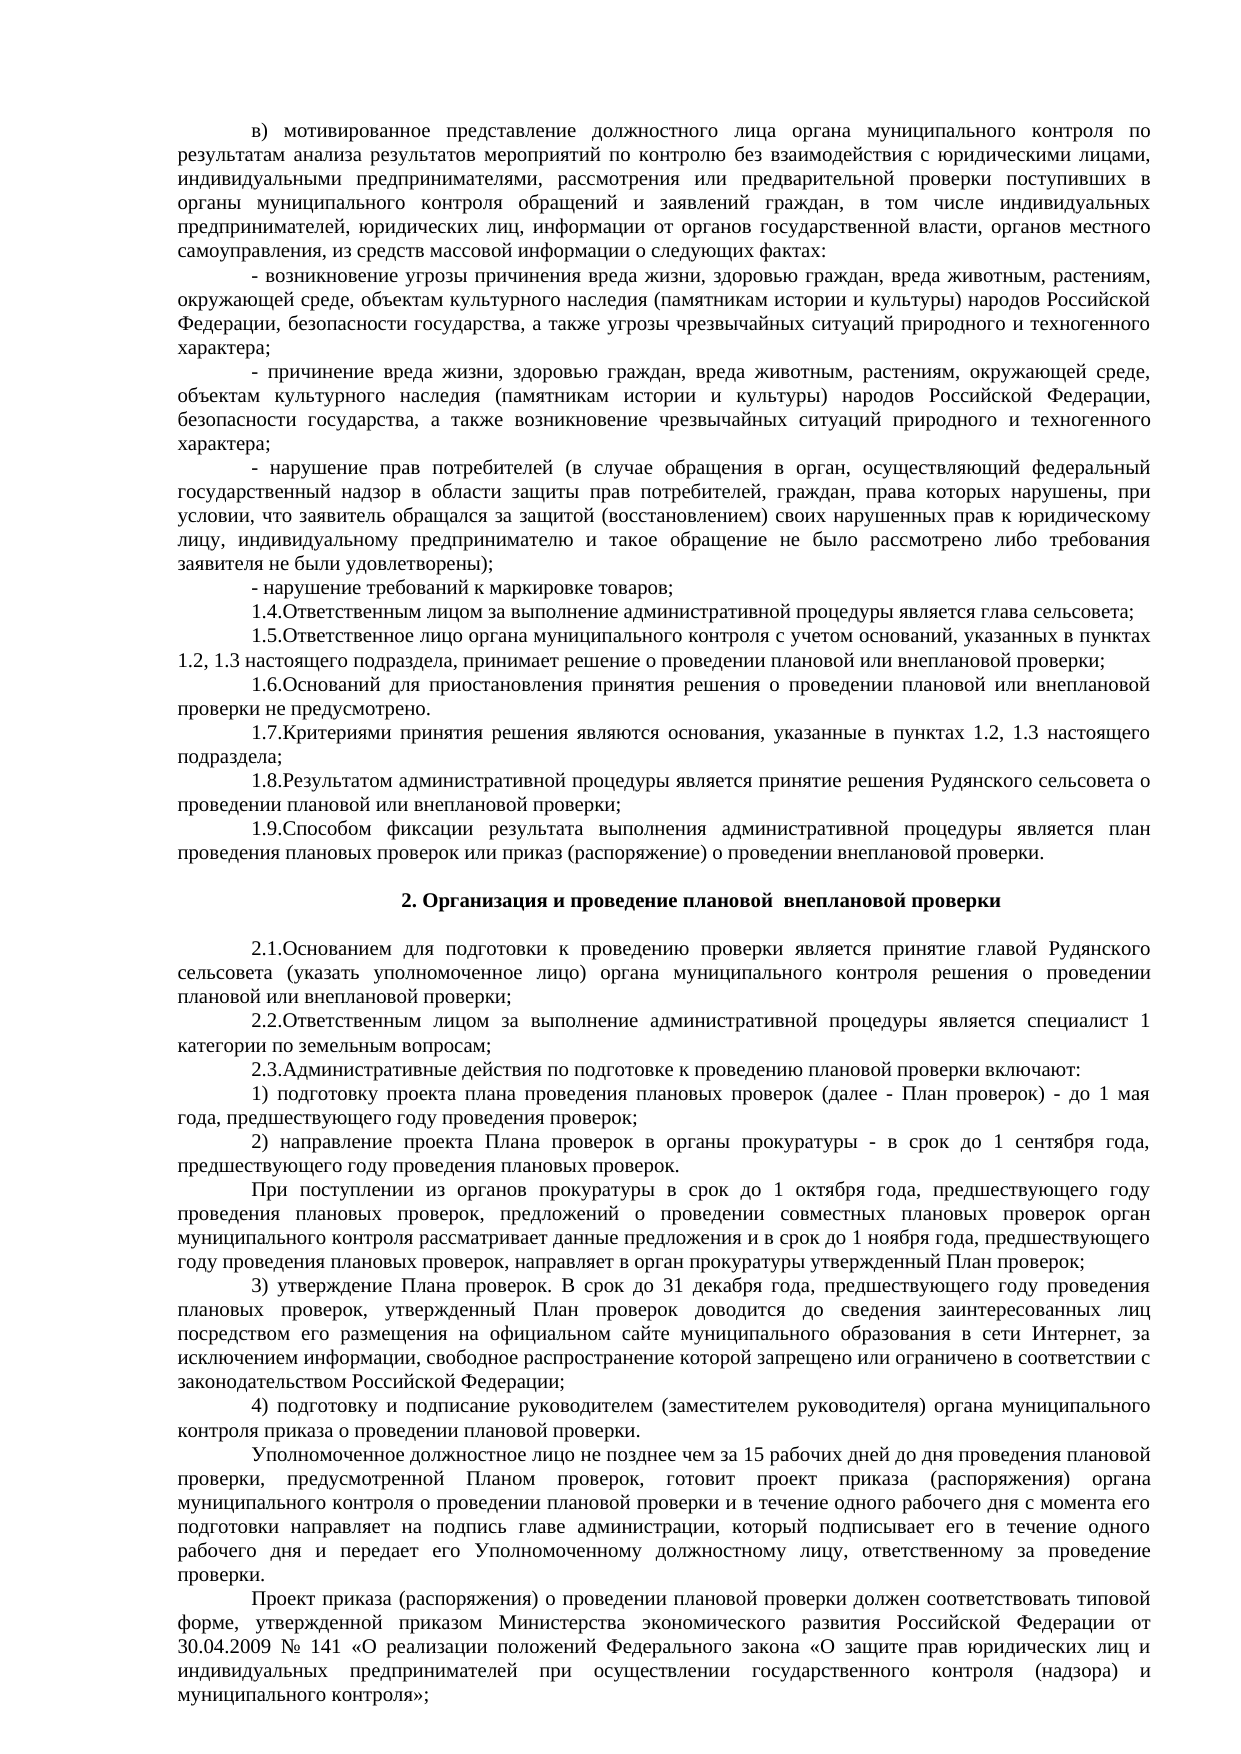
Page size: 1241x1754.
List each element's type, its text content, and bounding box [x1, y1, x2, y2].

text 2. Организация и проведение плановой внеплановой проверки [177, 888, 1152, 912]
text - нарушение требований к маркировке товаров; [177, 575, 1152, 599]
text При поступлении из органов прокуратуры в срок до 1 октября года, предшествующего году проведения плановых проверок, предложений о проведении совместных плановых проверок орган муниципального контроля рассматривает данные предложения и в срок до 1 ноября года, предшествующего году проведения плановых проверок, направляет в орган прокуратуры утвержденный План проверок; [177, 1177, 1152, 1273]
text 3) утверждение Плана проверок. В срок до 31 декабря года, предшествующего году проведения плановых проверок, утвержденный План проверок доводится до сведения заинтересованных лиц посредством его размещения на официальном сайте муниципального образования в сети Интернет, за исключением информации, свободное распространение которой запрещено или ограничено в соответствии с законодательством Российской Федерации; [177, 1273, 1152, 1393]
text - причинение вреда жизни, здоровью граждан, вреда животным, растениям, окружающей среде, объектам культурного наследия (памятникам истории и культуры) народов Российской Федерации, безопасности государства, а также возникновение чрезвычайных ситуаций природного и техногенного характера; [177, 359, 1152, 455]
text Уполномоченное должностное лицо не позднее чем за 15 рабочих дней до дня проведения плановой проверки, предусмотренной Планом проверок, готовит проект приказа (распоряжения) органа муниципального контроля о проведении плановой проверки и в течение одного рабочего дня с момента его подготовки направляет на подпись главе администрации, который подписывает его в течение одного рабочего дня и передает его Уполномоченному должностному лицу, ответственному за проведение проверки. [177, 1442, 1152, 1586]
text 2) направление проекта Плана проверок в органы прокуратуры - в срок до 1 сентября года, предшествующего году проведения плановых проверок. [177, 1129, 1152, 1177]
text 1) подготовку проекта плана проведения плановых проверок (далее - План проверок) - до 1 мая года, предшествующего году проведения проверок; [177, 1081, 1152, 1129]
text 1.7.Критериями принятия решения являются основания, указанные в пунктах 1.2, 1.3 настоящего подраздела; [177, 720, 1152, 768]
text в) мотивированное представление должностного лица органа муниципального контроля по результатам анализа результатов мероприятий по контролю без взаимодействия с юридическими лицами, индивидуальными предпринимателями, рассмотрения или предварительной проверки поступивших в органы муниципального контроля обращений и заявлений граждан, в том числе индивидуальных предпринимателей, юридических лиц, информации от органов государственной власти, органов местного самоуправления, из средств массовой информации о следующих фактах: [177, 118, 1152, 262]
text Проект приказа (распоряжения) о проведении плановой проверки должен соответствовать типовой форме, утвержденной приказом Министерства экономического развития Российской Федерации от 30.04.2009 № 141 «О реализации положений Федерального закона «О защите прав юридических лиц и индивидуальных предпринимателей при осуществлении государственного контроля (надзора) и муниципального контроля»; [177, 1586, 1152, 1706]
text - нарушение прав потребителей (в случае обращения в орган, осуществляющий федеральный государственный надзор в области защиты прав потребителей, граждан, права которых нарушены, при условии, что заявитель обращался за защитой (восстановлением) своих нарушенных прав к юридическому лицу, индивидуальному предпринимателю и такое обращение не было рассмотрено либо требования заявителя не были удовлетворены); [177, 455, 1152, 575]
text 4) подготовку и подписание руководителем (заместителем руководителя) органа муниципального контроля приказа о проведении плановой проверки. [177, 1393, 1152, 1442]
text 1.9.Способом фиксации результата выполнения административной процедуры является план проведения плановых проверок или приказ (распоряжение) о проведении внеплановой проверки. [177, 816, 1152, 864]
text 1.6.Оснований для приостановления принятия решения о проведении плановой или внеплановой проверки не предусмотрено. [177, 672, 1152, 720]
text 1.8.Результатом административной процедуры является принятие решения Рудянского сельсовета о проведении плановой или внеплановой проверки; [177, 768, 1152, 816]
text - возникновение угрозы причинения вреда жизни, здоровью граждан, вреда животным, растениям, окружающей среде, объектам культурного наследия (памятникам истории и культуры) народов Российской Федерации, безопасности государства, а также угрозы чрезвычайных ситуаций природного и техногенного характера; [177, 262, 1152, 359]
text 2.3.Административные действия по подготовке к проведению плановой проверки включают: [177, 1057, 1152, 1081]
text 1.4.Ответственным лицом за выполнение административной процедуры является глава сельсовета; [177, 599, 1152, 623]
text 2.2.Ответственным лицом за выполнение административной процедуры является специалист 1 категории по земельным вопросам; [177, 1008, 1152, 1057]
text 1.5.Ответственное лицо органа муниципального контроля с учетом оснований, указанных в пунктах 1.2, 1.3 настоящего подраздела, принимает решение о проведении плановой или внеплановой проверки; [177, 623, 1152, 672]
text 2.1.Основанием для подготовки к проведению проверки является принятие главой Рудянского сельсовета (указать уполномоченное лицо) органа муниципального контроля решения о проведении плановой или внеплановой проверки; [177, 936, 1152, 1008]
